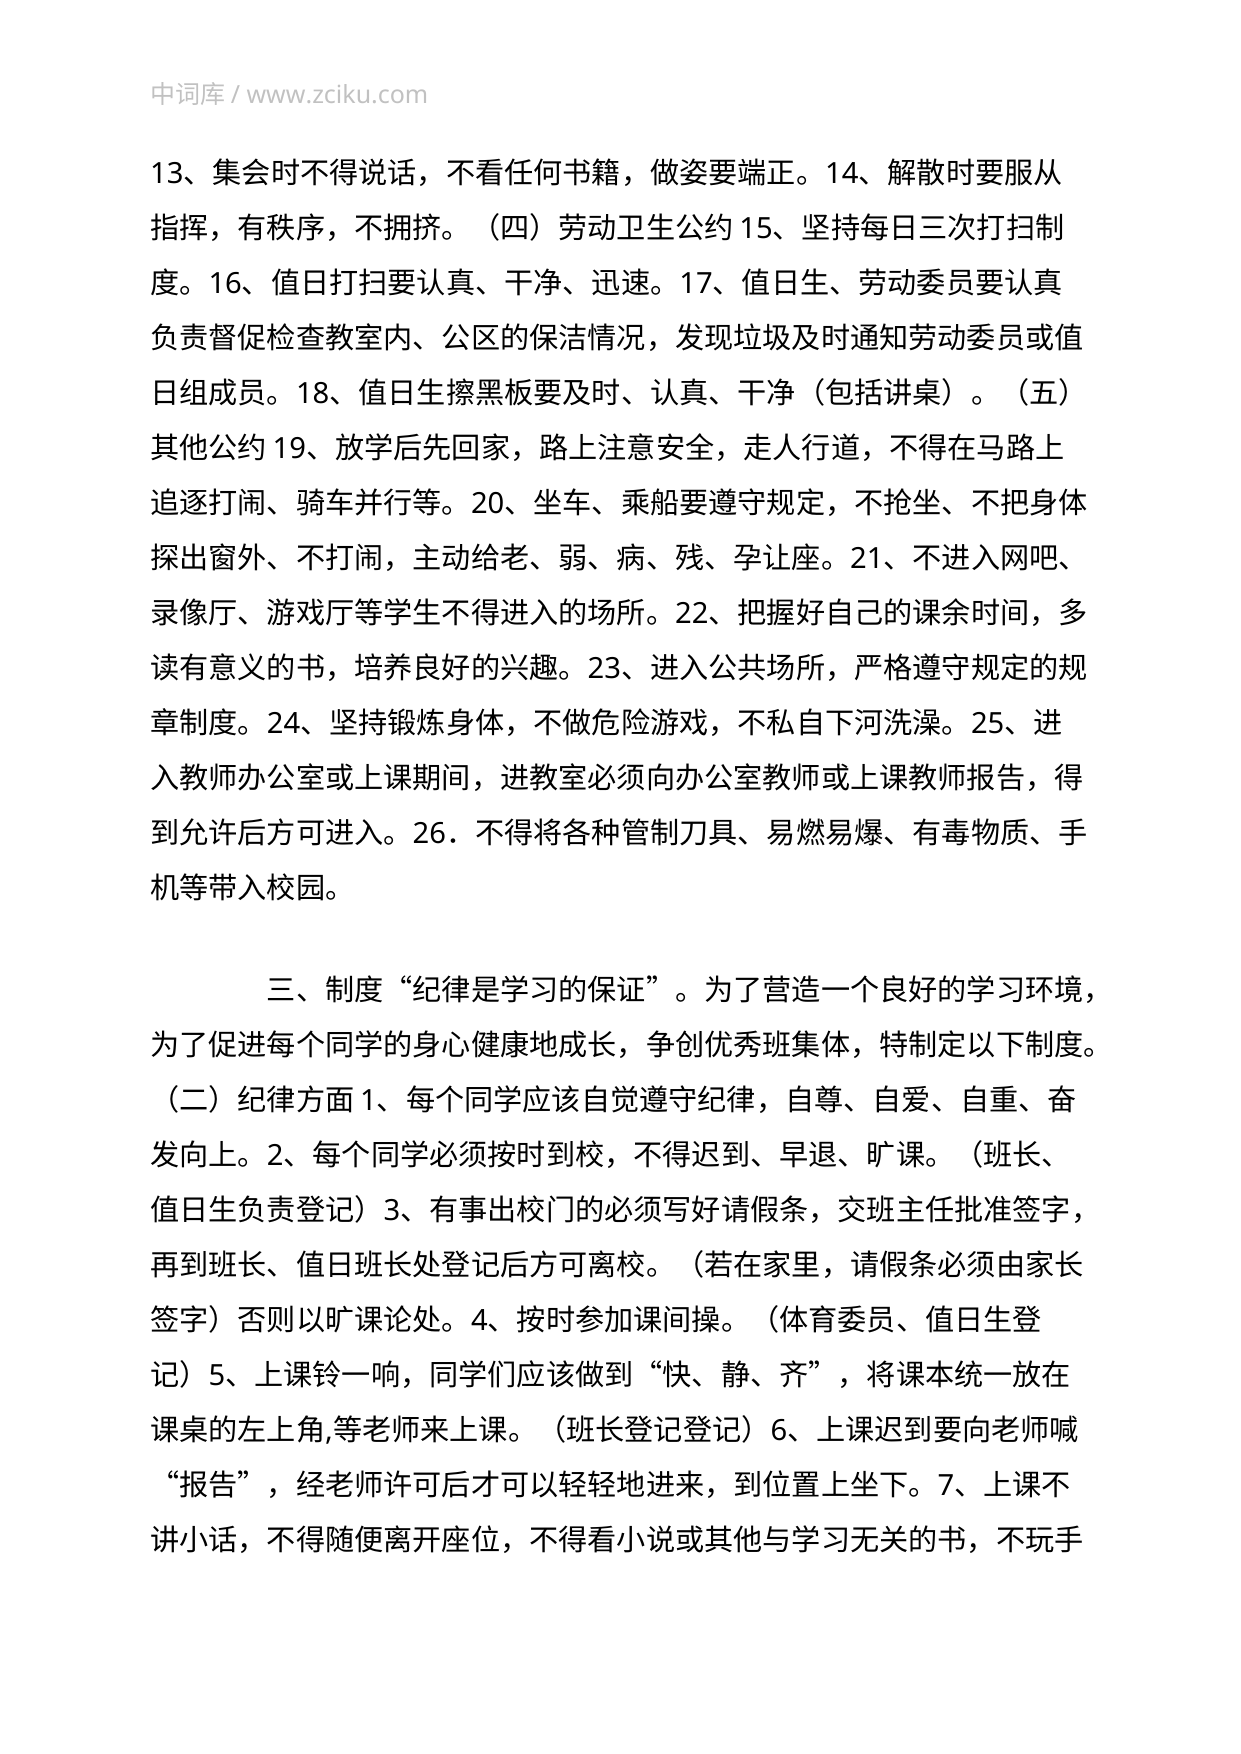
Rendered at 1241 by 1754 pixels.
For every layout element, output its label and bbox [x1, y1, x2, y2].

text [150, 150, 1090, 907]
text [150, 967, 1090, 1558]
